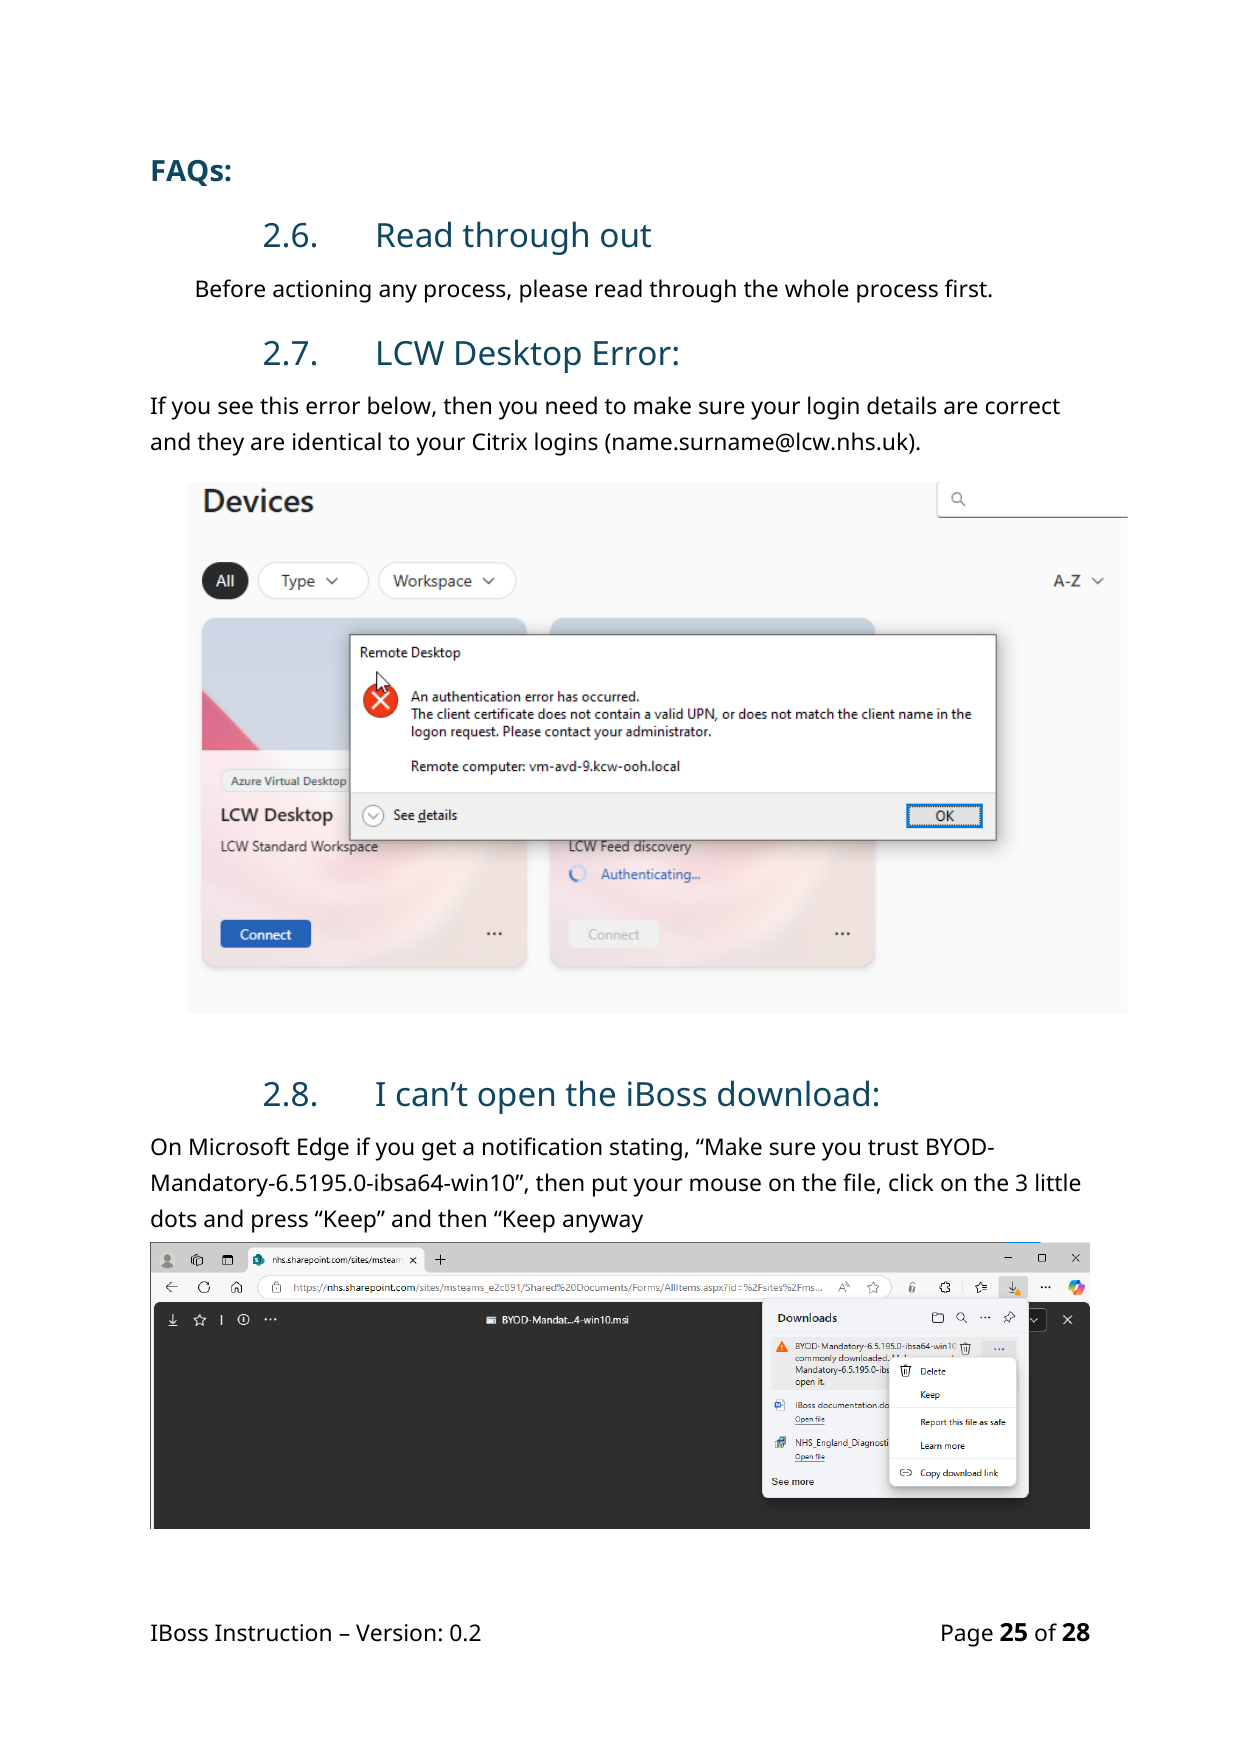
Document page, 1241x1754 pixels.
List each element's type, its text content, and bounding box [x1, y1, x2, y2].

subtitle LCW Desktop Error: [262, 329, 1090, 375]
text If you see this error below, then you need to make sure your login details are correct and they are identical to your Citrix logins (name.surname@lcw.nhs.uk). [150, 390, 1090, 457]
picture [150, 1242, 1091, 1529]
text Before actioning any process, please read through the whole process first. [194, 273, 1090, 304]
subtitle FAQs: [150, 150, 1090, 190]
subtitle I can’t open the iBoss download: [262, 1071, 1090, 1116]
picture [187, 482, 1128, 1014]
subtitle Read through out [262, 212, 1090, 258]
